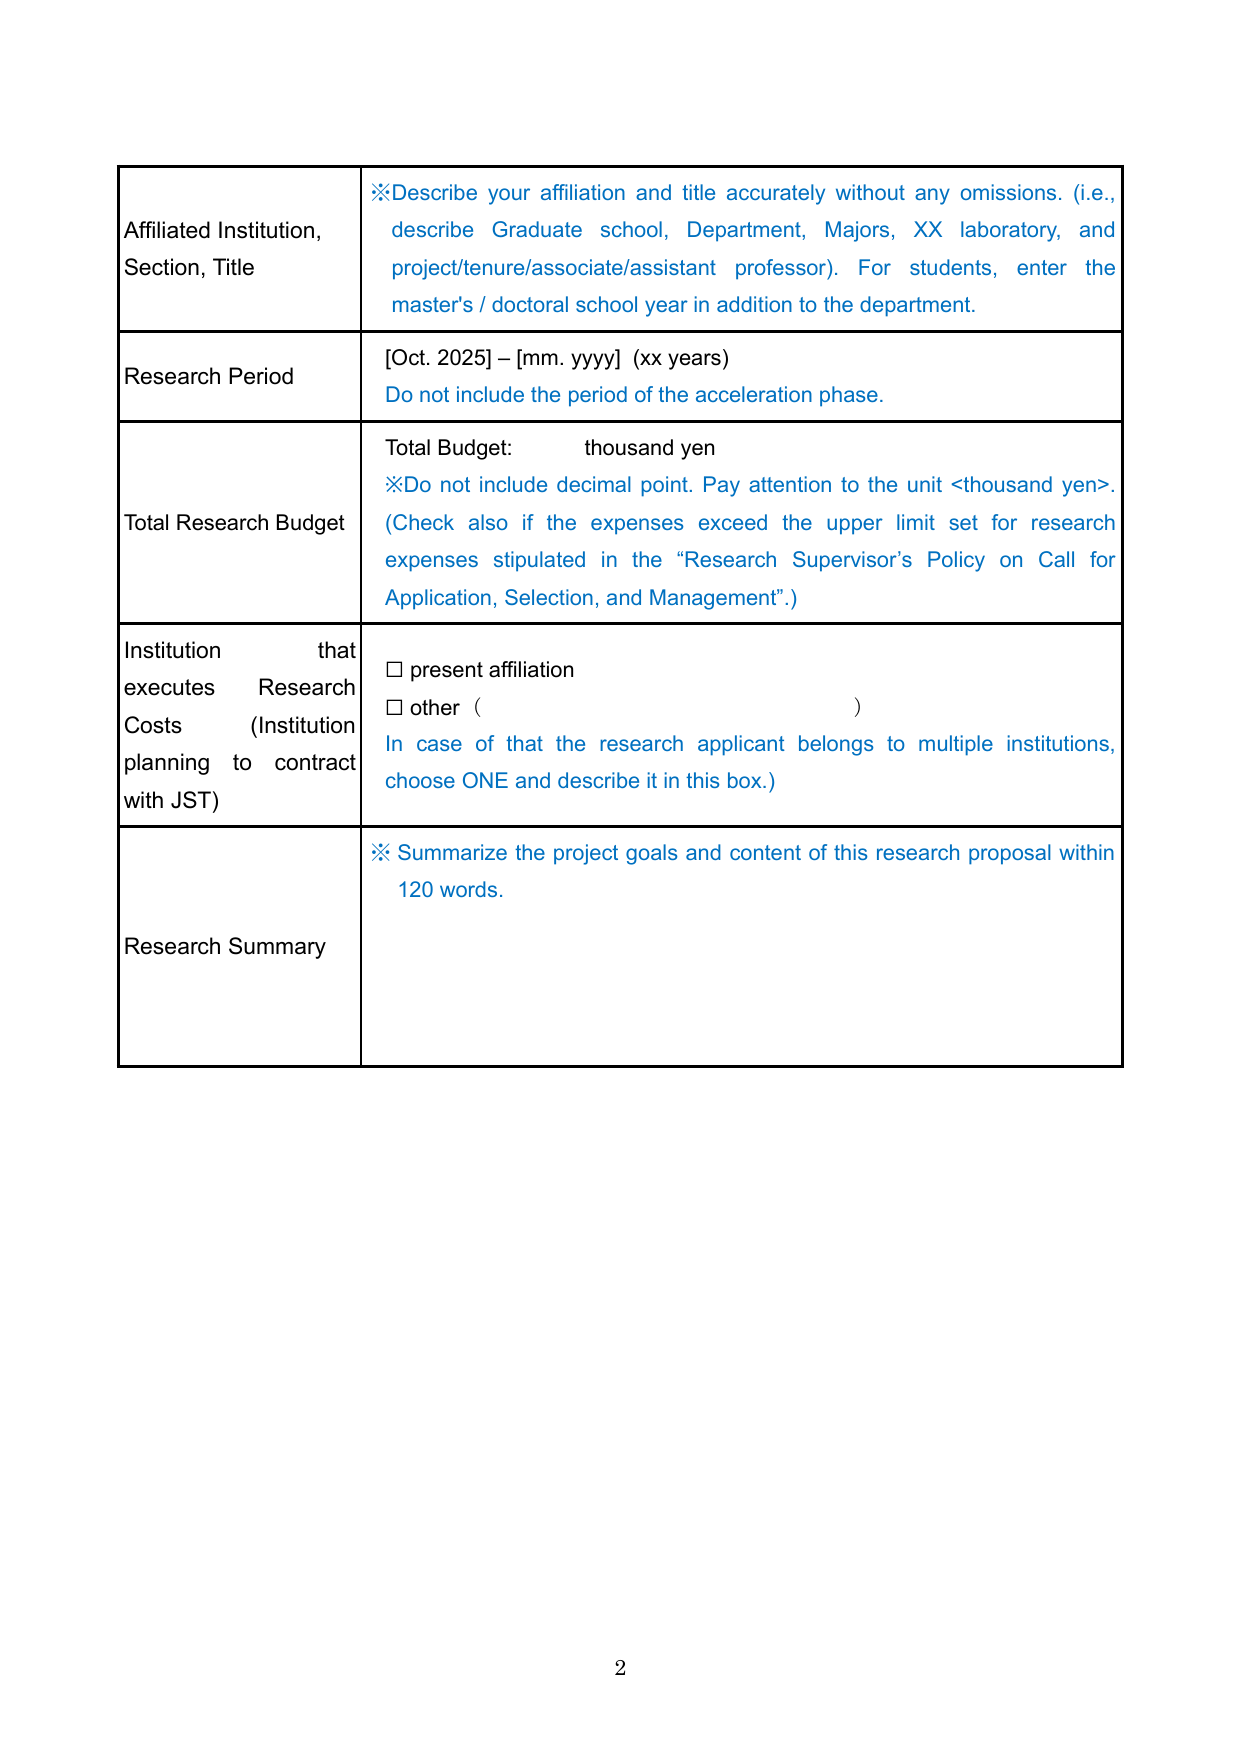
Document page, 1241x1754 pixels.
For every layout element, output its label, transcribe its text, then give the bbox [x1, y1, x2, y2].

table_cell Affiliated Institution, Section, Title [120, 168, 360, 329]
table_cell Total Budget: thousand yen ※Do not include decimal point. Pay attention to the unit <thousand yen>. (Check also if the expenses exceed the upper limit set for research expenses stipulated in the “Research Supervisor’s Policy on Call for Application, Selection, and Management”.) [362, 423, 1121, 622]
table_cell [Oct. 2025] – [mm. yyyy] (xx years) Do not include the period of the acceleration phase. [362, 333, 1121, 419]
table_cell ☐ present affiliation ☐ other（ ） In case of that the research applicant belongs to multiple institutions, choose ONE and describe it in this box.) [362, 625, 1121, 824]
table_cell Research Summary [120, 828, 360, 1064]
table_cell Research Period [120, 333, 360, 419]
table_cell Total Research Budget [120, 423, 360, 622]
table_cell Summarize the project goals and content of this research proposal within 120 words. [362, 828, 1121, 1064]
table_cell ※Describe your affiliation and title accurately without any omissions. (i.e., describe Graduate school, Department, Majors, XX laboratory, and project/tenure/associate/assistant professor). For students, enter the master's / doctoral school year in addition to the department. [362, 168, 1121, 329]
table_cell Institution that executes Research Costs (Institution planning to contract with JST) [120, 625, 360, 824]
